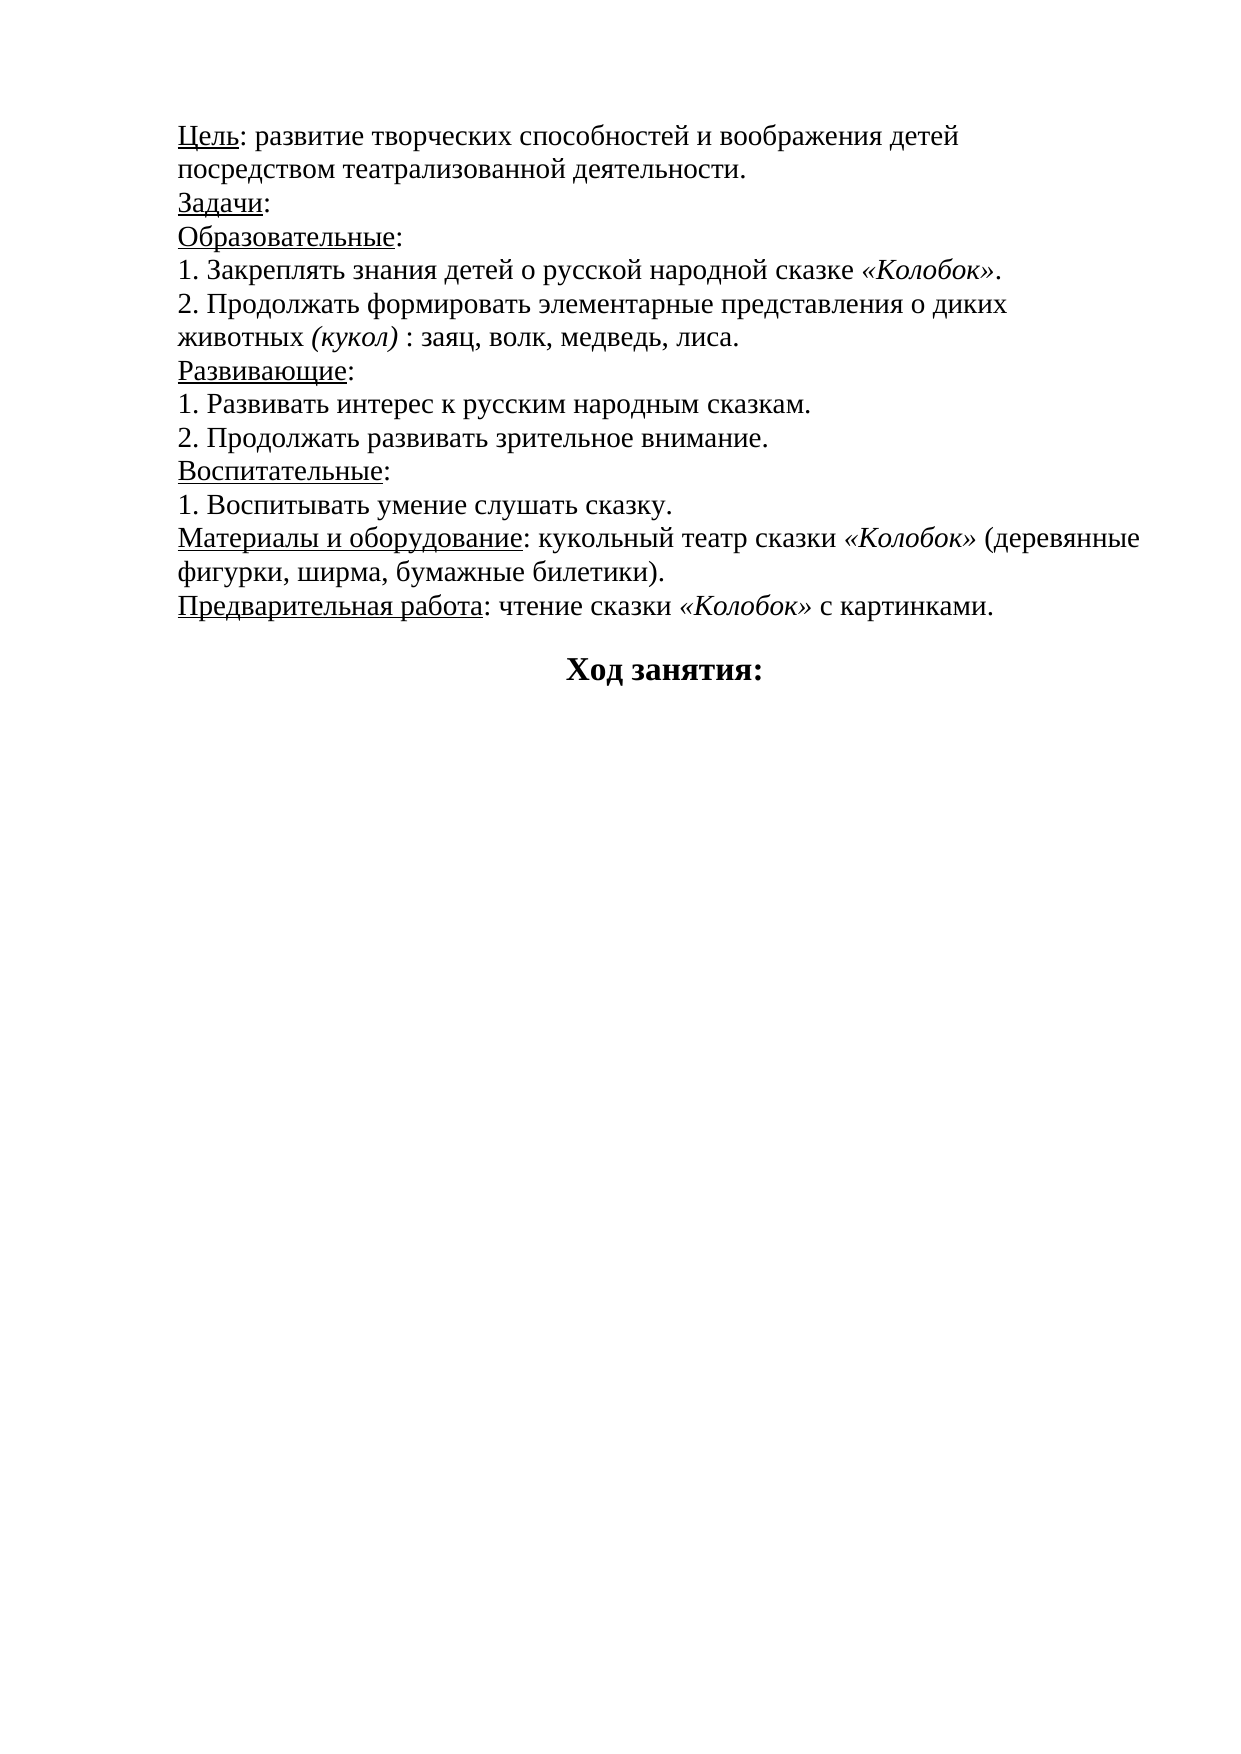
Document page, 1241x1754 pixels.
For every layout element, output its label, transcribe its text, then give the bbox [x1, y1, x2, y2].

text 1. Закреплять знания детей о русской народной сказке «Колобок». [177, 252, 1152, 286]
text Воспитательные: [177, 453, 1152, 487]
text Образовательные: [177, 219, 1152, 252]
text 2. Продолжать развивать зрительное внимание. [177, 420, 1152, 453]
text Задачи: [177, 185, 1152, 219]
text 1. Развивать интерес к русским народным сказкам. [177, 386, 1152, 420]
text Развивающие: [177, 353, 1152, 386]
text Предварительная работа: чтение сказки «Колобок» с картинками. [177, 588, 1152, 621]
text Цель: развитие творческих способностей и воображения детей посредством театрализованной деятельности. [177, 118, 1152, 185]
text Материалы и оборудование: кукольный театр сказки «Колобок» (деревянные фигурки, ширма, бумажные билетики). [177, 521, 1152, 588]
text 1. Воспитывать умение слушать сказку. [177, 487, 1152, 521]
text Ход занятия: [177, 649, 1152, 688]
text 2. Продолжать формировать элементарные представления о диких животных (кукол) : заяц, волк, медведь, лиса. [177, 286, 1152, 353]
